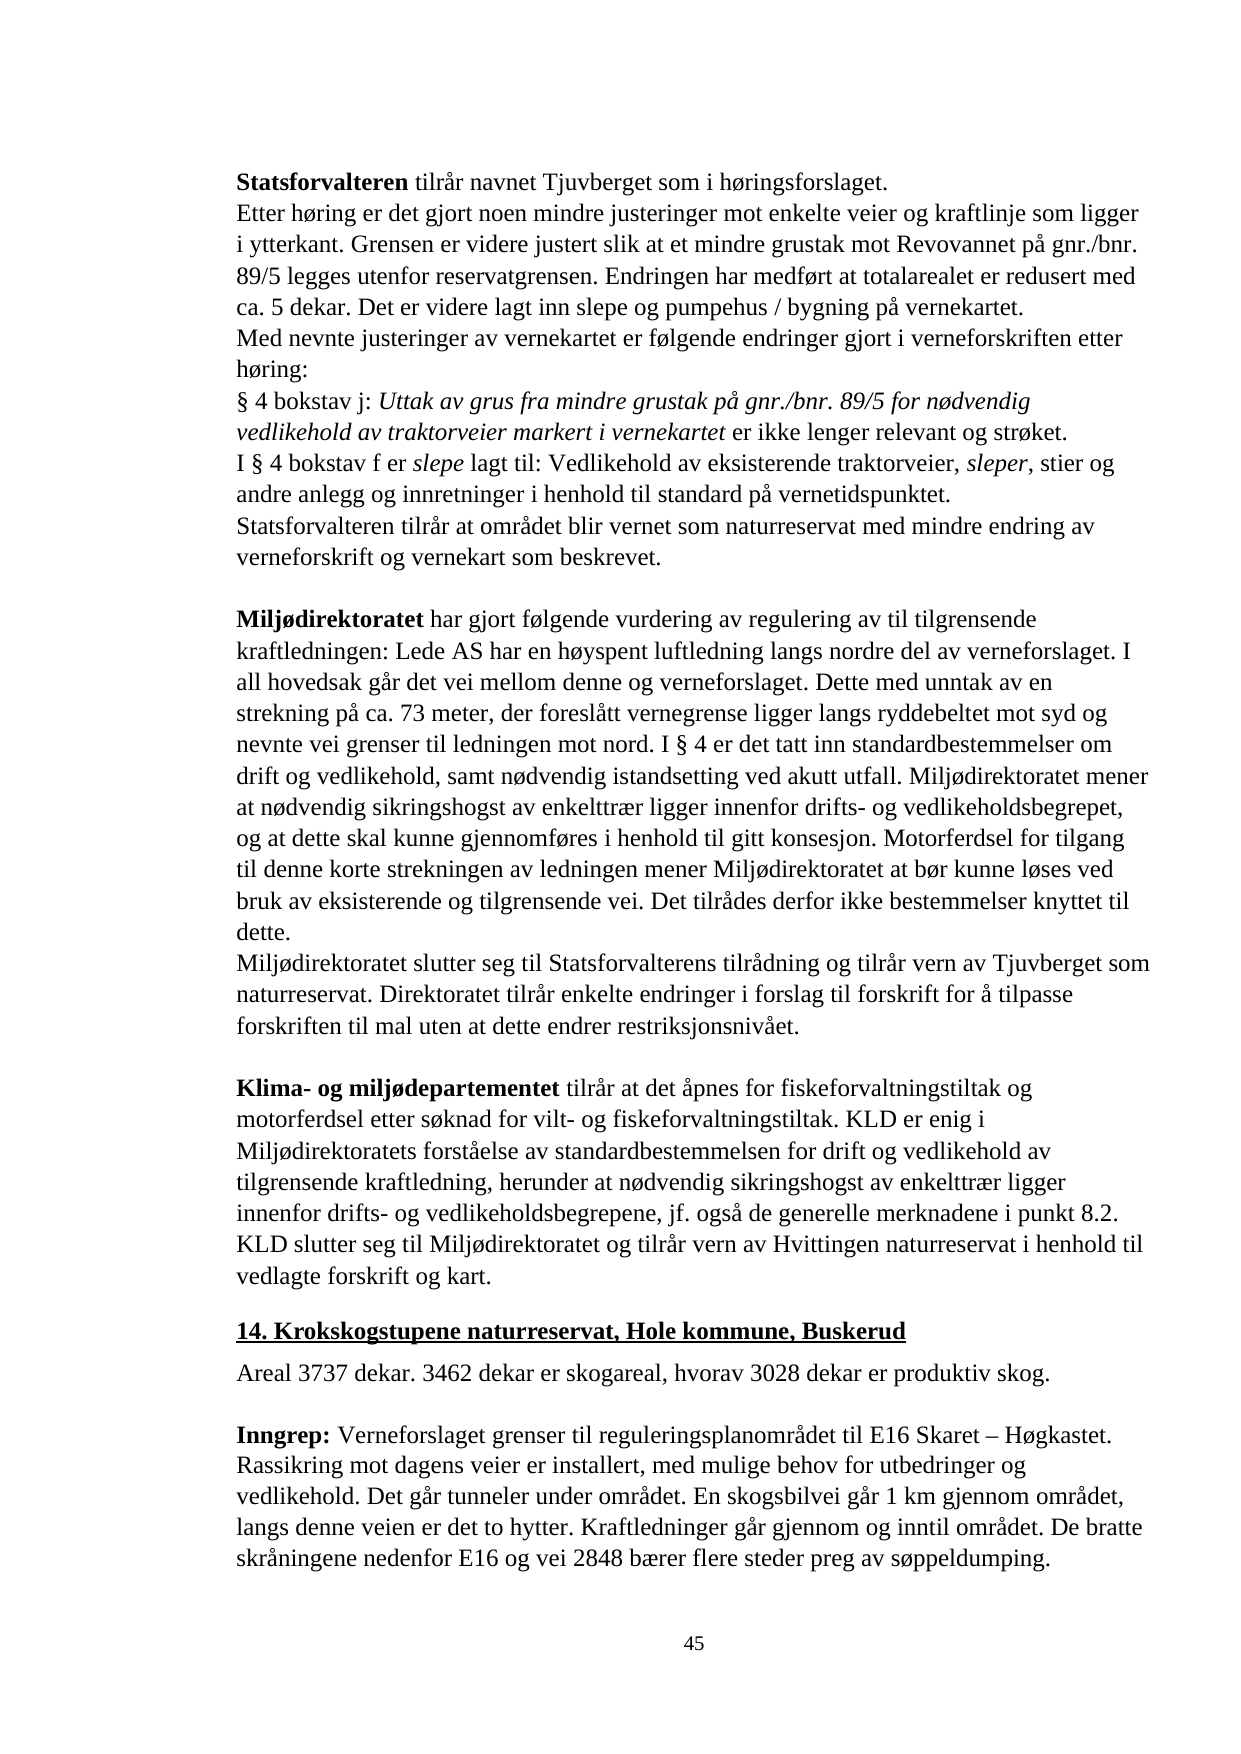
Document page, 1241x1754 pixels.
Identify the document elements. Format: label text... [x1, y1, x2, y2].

text Miljødirektoratet har gjort følgende vurdering av regulering av til tilgrensende kraftledningen: Lede AS har en høyspent luftledning langs nordre del av verneforslaget. I all hovedsak går det vei mellom denne og verneforslaget. Dette med unntak av en strekning på ca. 73 meter, der foreslått vernegrense ligger langs ryddebeltet mot syd og nevnte vei grenser til ledningen mot nord. I § 4 er det tatt inn standardbestemmelser om drift og vedlikehold, samt nødvendig istandsetting ved akutt utfall. Miljødirektoratet mener at nødvendig sikringshogst av enkelttrær ligger innenfor drifts- og vedlikeholdsbegrepet, og at dette skal kunne gjennomføres i henhold til gitt konsesjon. Motorferdsel for tilgang til denne korte strekningen av ledningen mener Miljødirektoratet at bør kunne løses ved bruk av eksisterende og tilgrensende vei. Det tilrådes derfor ikke bestemmelser knyttet til dette. [236, 602, 1152, 946]
text I § 4 bokstav f er slepe lagt til: Vedlikehold av eksisterende traktorveier, sleper, stier og andre anlegg og innretninger i henhold til standard på vernetidspunktet. [236, 446, 1152, 508]
text Areal 3737 dekar. 3462 dekar er skogareal, hvorav 3028 dekar er produktiv skog. [236, 1358, 1152, 1387]
text Statsforvalteren tilrår navnet Tjuvberget som i høringsforslaget. [236, 164, 1152, 196]
text Inngrep: Verneforslaget grenser til reguleringsplanområdet til E16 Skaret – Høgkastet. [236, 1420, 1152, 1448]
text Med nevnte justeringer av vernekartet er følgende endringer gjort i verneforskriften etter høring: [236, 321, 1152, 383]
text Statsforvalteren tilrår at området blir vernet som naturreservat med mindre endring av verneforskrift og vernekart som beskrevet. [236, 508, 1152, 571]
text Rassikring mot dagens veier er installert, med mulige behov for utbedringer og vedlikehold. Det går tunneler under området. En skogsbilvei går 1 km gjennom området, langs denne veien er det to hytter. Kraftledninger går gjennom og inntil området. De bratte skråningene nedenfor E16 og vei 2848 bærer flere steder preg av søppeldumping. [236, 1451, 1152, 1571]
text Etter høring er det gjort noen mindre justeringer mot enkelte veier og kraftlinje som ligger i ytterkant. Grensen er videre justert slik at et mindre grustak mot Revovannet på gnr./bnr. 89/5 legges utenfor reservatgrensen. Endringen har medført at totalarealet er redusert med ca. 5 dekar. Det er videre lagt inn slepe og pumpehus / bygning på vernekartet. [236, 196, 1152, 321]
text Klima- og miljødepartementet tilrår at det åpnes for fiskeforvaltningstiltak og motorferdsel etter søknad for vilt- og fiskeforvaltningstiltak. KLD er enig i Miljødirektoratets forståelse av standardbestemmelsen for drift og vedlikehold av tilgrensende kraftledning, herunder at nødvendig sikringshogst av enkelttrær ligger innenfor drifts- og vedlikeholdsbegrepene, jf. også de generelle merknadene i punkt 8.2. KLD slutter seg til Miljødirektoratet og tilrår vern av Hvittingen naturreservat i henhold til vedlagte forskrift og kart. [236, 1071, 1152, 1289]
subtitle 14. Krokskogstupene naturreservat, Hole kommune, Buskerud [236, 1314, 1152, 1346]
text § 4 bokstav j: Uttak av grus fra mindre grustak på gnr./bnr. 89/5 for nødvendig vedlikehold av traktorveier markert i vernekartet er ikke lenger relevant og strøket. [236, 383, 1152, 446]
text Miljødirektoratet slutter seg til Statsforvalterens tilrådning og tilrår vern av Tjuvberget som naturreservat. Direktoratet tilrår enkelte endringer i forslag til forskrift for å tilpasse forskriften til mal uten at dette endrer restriksjonsnivået. [236, 946, 1152, 1039]
